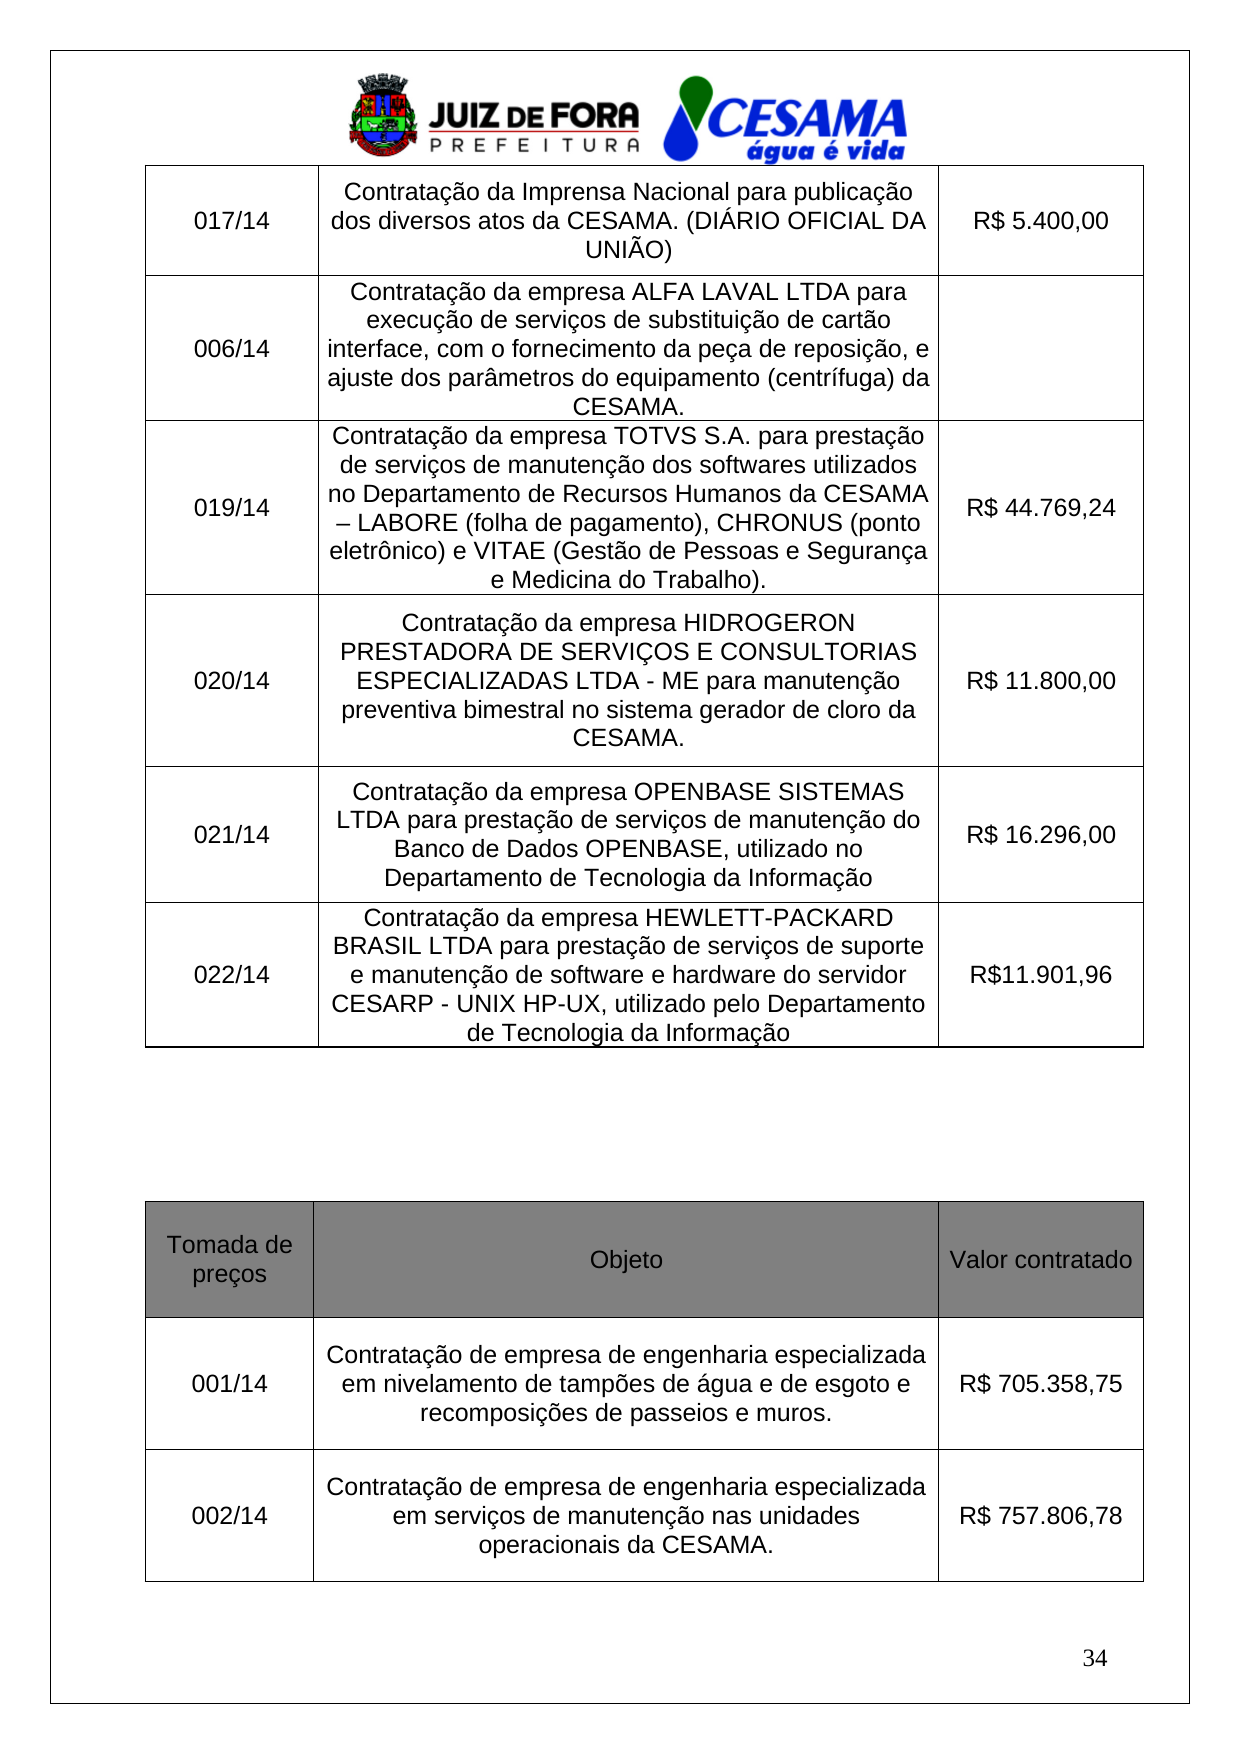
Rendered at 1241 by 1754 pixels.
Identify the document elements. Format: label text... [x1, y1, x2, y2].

table_cell Contratação da Imprensa Nacional para publicação dos diversos atos da CESAMA. (DIÁRIO OFICIAL DA UNIÃO) [319, 166, 938, 275]
table_header Tomada de preços [146, 1202, 313, 1317]
table_cell 020/14 [146, 595, 318, 766]
table_cell 022/14 [146, 903, 318, 1046]
table_cell R$ 44.769,24 [939, 421, 1143, 594]
table_header Objeto [314, 1202, 938, 1317]
table_cell R$ 11.800,00 [939, 595, 1143, 766]
table_cell 017/14 [146, 166, 318, 275]
table_cell 002/14 [146, 1450, 313, 1581]
table_cell Contratação de empresa de engenharia especializada em serviços de manutenção nas unidades operacionais da CESAMA. [314, 1450, 938, 1581]
table_cell 021/14 [146, 767, 318, 902]
table_cell R$11.901,96 [939, 903, 1143, 1046]
table_cell Contratação da empresa TOTVS S.A. para prestação de serviços de manutenção dos softwares utilizados no Departamento de Recursos Humanos da CESAMA – LABORE (folha de pagamento), CHRONUS (ponto eletrônico) e VITAE (Gestão de Pessoas e Segurança e Medicina do Trabalho). [319, 421, 938, 594]
table_cell [939, 276, 1143, 420]
table_cell Contratação da empresa OPENBASE SISTEMAS LTDA para prestação de serviços de manutenção do Banco de Dados OPENBASE, utilizado no Departamento de Tecnologia da Informação [319, 767, 938, 902]
table_cell Contratação de empresa de engenharia especializada em nivelamento de tampões de água e de esgoto e recomposições de passeios e muros. [314, 1318, 938, 1449]
table_cell Contratação da empresa ALFA LAVAL LTDA para execução de serviços de substituição de cartão interface, com o fornecimento da peça de reposição, e ajuste dos parâmetros do equipamento (centrífuga) da CESAMA. [319, 276, 938, 420]
table_cell Contratação da empresa HIDROGERON PRESTADORA DE SERVIÇOS E CONSULTORIAS ESPECIALIZADAS LTDA - ME para manutenção preventiva bimestral no sistema gerador de cloro da CESAMA. [319, 595, 938, 766]
table_cell R$ 16.296,00 [939, 767, 1143, 902]
table_cell 019/14 [146, 421, 318, 594]
table_header Valor contratado [939, 1202, 1143, 1317]
table_cell R$ 5.400,00 [939, 166, 1143, 275]
picture [348, 73, 908, 165]
table_cell R$ 705.358,75 [939, 1318, 1143, 1449]
table_cell R$ 757.806,78 [939, 1450, 1143, 1581]
table_cell Contratação da empresa HEWLETT-PACKARD BRASIL LTDA para prestação de serviços de suporte e manutenção de software e hardware do servidor CESARP - UNIX HP-UX, utilizado pelo Departamento de Tecnologia da Informação [319, 903, 938, 1046]
table_cell 001/14 [146, 1318, 313, 1449]
table_cell 006/14 [146, 276, 318, 420]
